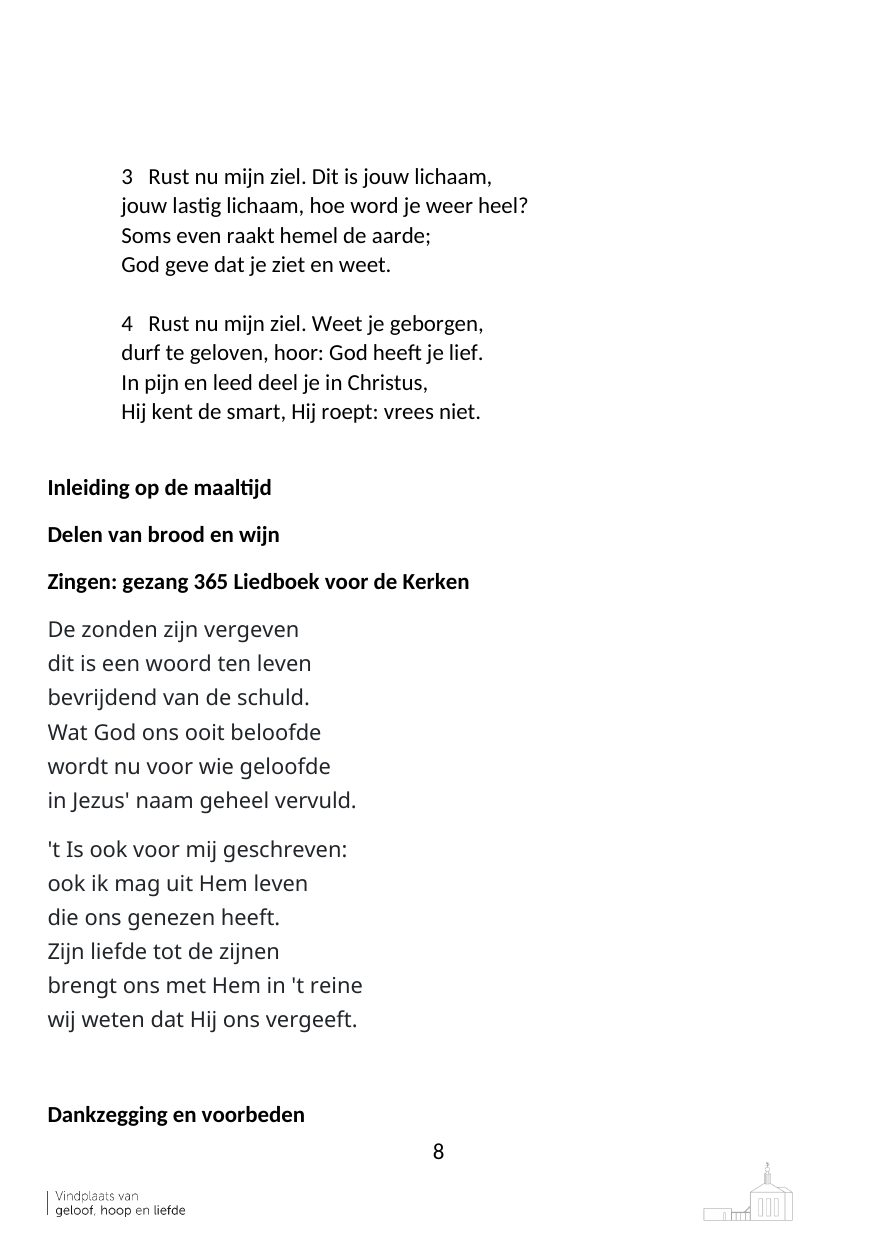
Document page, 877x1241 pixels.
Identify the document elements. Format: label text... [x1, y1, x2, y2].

text Dankzegging en voorbeden [47, 1100, 830, 1128]
text 't Is ook voor mij geschreven: ook ik mag uit Hem leven die ons genezen heeft. Zijn liefde tot de zijnen brengt ons met Hem in 't reine wij weten dat Hij ons vergeeft. [47, 833, 830, 1034]
text Delen van brood en wijn [47, 520, 830, 548]
text Inleiding op de maaltijd [47, 473, 830, 501]
text 3 Rust nu mijn ziel. Dit is jouw lichaam, [92, 162, 830, 190]
text Soms even raakt hemel de aarde; [92, 221, 830, 249]
text De zonden zijn vergeven dit is een woord ten leven bevrijdend van de schuld. Wat God ons ooit beloofde wordt nu voor wie geloofde in Jezus' naam geheel vervuld. [47, 614, 830, 814]
text Zingen: gezang 365 Liedboek voor de Kerken [47, 567, 830, 595]
picture [703, 1161, 793, 1221]
text 4 Rust nu mijn ziel. Weet je geborgen, [92, 309, 830, 337]
text Hij kent de smart, Hij roept: vrees niet. [92, 397, 830, 425]
text In pijn en leed deel je in Christus, [92, 368, 830, 396]
text durf te geloven, hoor: God heeft je lief. [92, 338, 830, 366]
picture [47, 1191, 185, 1217]
text jouw lastig lichaam, hoe word je weer heel? [92, 191, 830, 219]
text God geve dat je ziet en weet. [92, 250, 830, 278]
